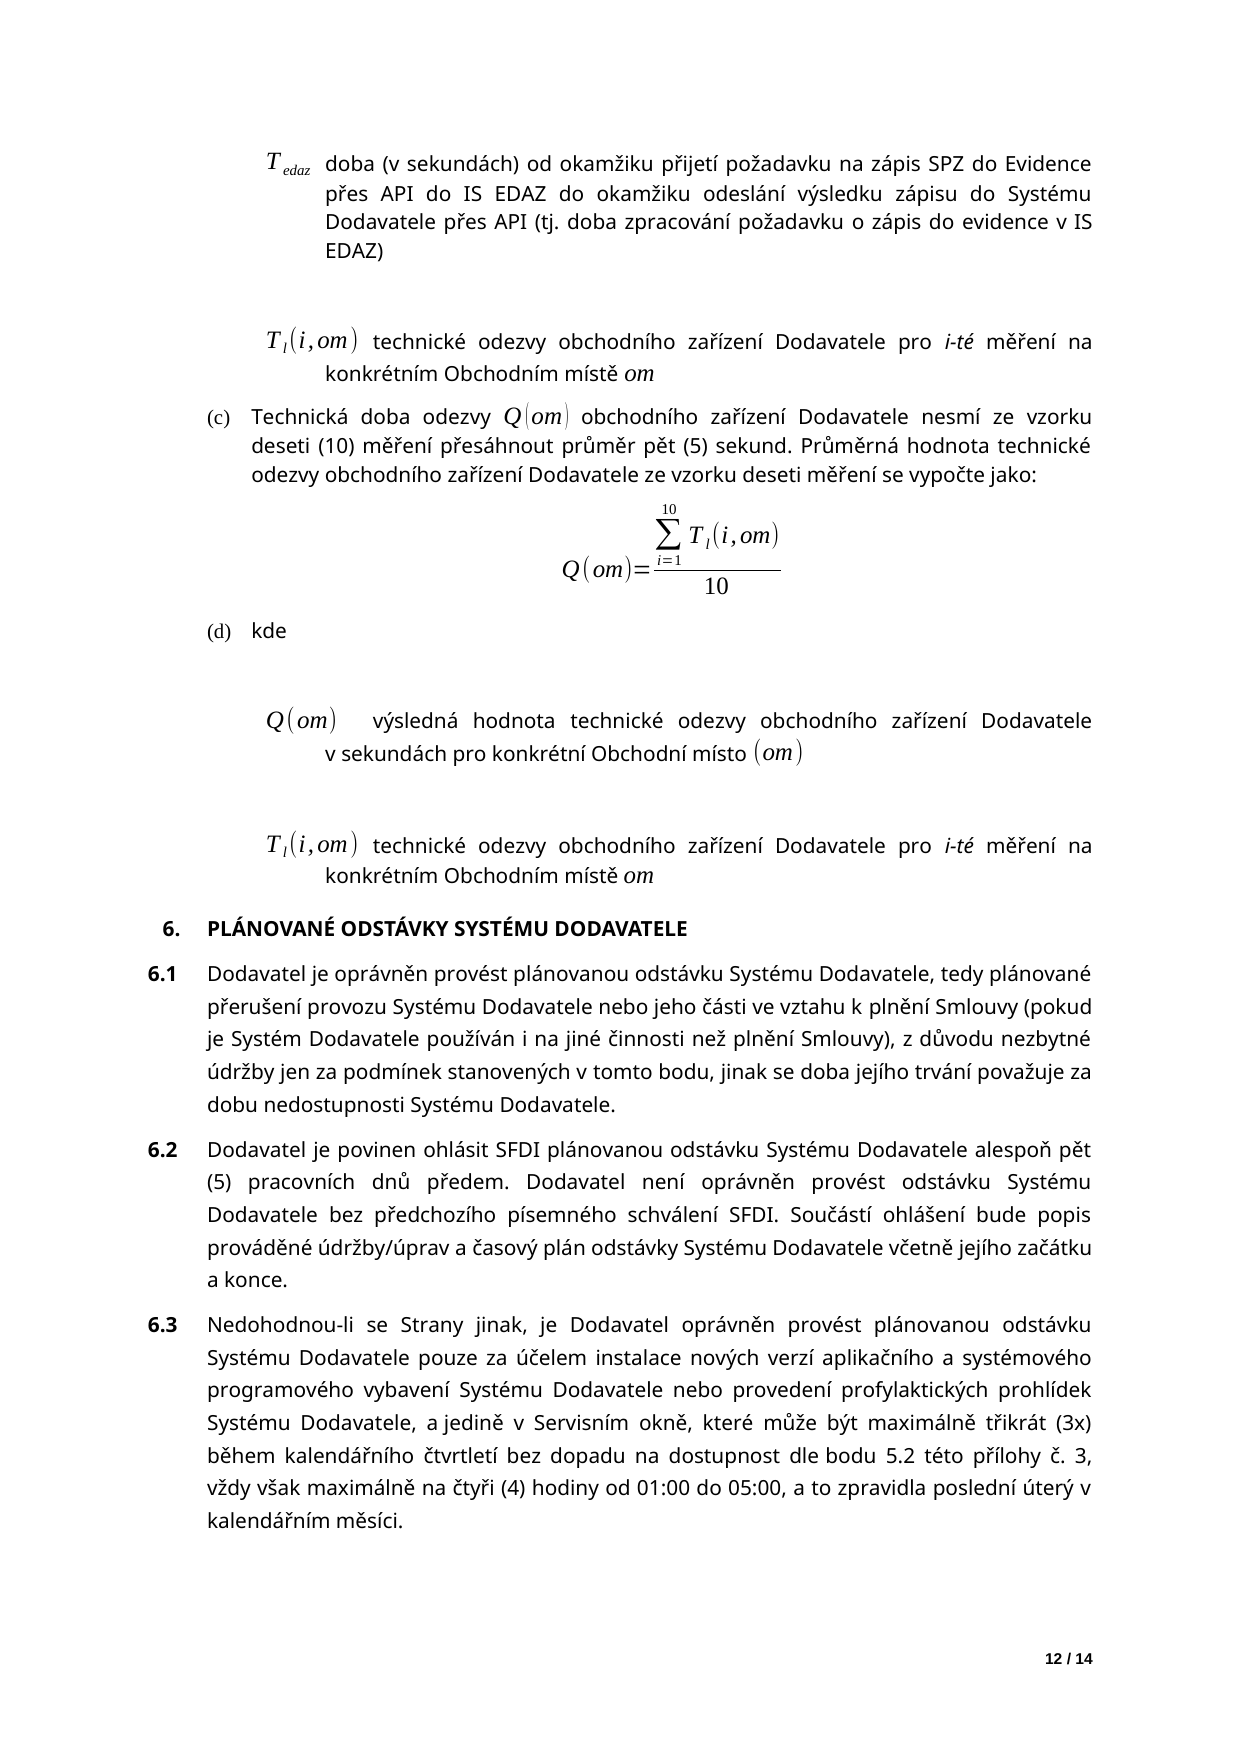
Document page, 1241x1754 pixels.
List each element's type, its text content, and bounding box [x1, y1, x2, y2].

text technické odezvy obchodního zařízení Dodavatele pro i-té měření na konkrétním Obchodním místě [266, 325, 1092, 388]
list kde [207, 616, 1092, 644]
text technické odezvy obchodního zařízení Dodavatele pro i-té měření na konkrétním Obchodním místě [266, 829, 1092, 889]
text výsledná hodnota technické odezvy obchodního zařízení Dodavatele v sekundách pro konkrétní Obchodní místo [266, 705, 1092, 768]
list Dodavatel je oprávněn provést plánovanou odstávku Systému Dodavatele, tedy plánované přerušení provozu Systému Dodavatele nebo jeho části ve vztahu k plnění Smlouvy (pokud je Systém Dodavatele používán i na jiné činnosti než plnění Smlouvy), z důvodu nezbytné údržby jen za podmínek stanovených v tomto bodu, jinak se doba jejího trvání považuje za dobu nedostupnosti Systému Dodavatele. [148, 959, 1092, 1118]
list Technická doba odezvy obchodního zařízení Dodavatele nesmí ze vzorku deseti (10) měření přesáhnout průměr pět (5) sekund. Průměrná hodnota technické odezvy obchodního zařízení Dodavatele ze vzorku deseti měření se vypočte jako: [207, 401, 1092, 488]
subtitle Plánované odstávky Systému Dodavatele [162, 914, 1092, 943]
text doba (v sekundách) od okamžiku přijetí požadavku na zápis SPZ do Evidence přes API do IS EDAZ do okamžiku odeslání výsledku zápisu do Systému Dodavatele přes API (tj. doba zpracování požadavku o zápis do evidence v IS EDAZ) [266, 148, 1092, 264]
list Dodavatel je povinen ohlásit SFDI plánovanou odstávku Systému Dodavatele alespoň pět (5) pracovních dnů předem. Dodavatel není oprávněn provést odstávku Systému Dodavatele bez předchozího písemného schválení SFDI. Součástí ohlášení bude popis prováděné údržby/úprav a časový plán odstávky Systému Dodavatele včetně jejího začátku a konce. [148, 1135, 1092, 1294]
list Nedohodnou-li se Strany jinak, je Dodavatel oprávněn provést plánovanou odstávku Systému Dodavatele pouze za účelem instalace nových verzí aplikačního a systémového programového vybavení Systému Dodavatele nebo provedení profylaktických prohlídek Systému Dodavatele, a jedině v Servisním okně, které může být maximálně třikrát (3x) během kalendářního čtvrtletí bez dopadu na dostupnost dle bodu 5.2 této přílohy č. 3, vždy však maximálně na čtyři (4) hodiny od 01:00 do 05:00, a to zpravidla poslední úterý v kalendářním měsíci. [148, 1310, 1092, 1534]
